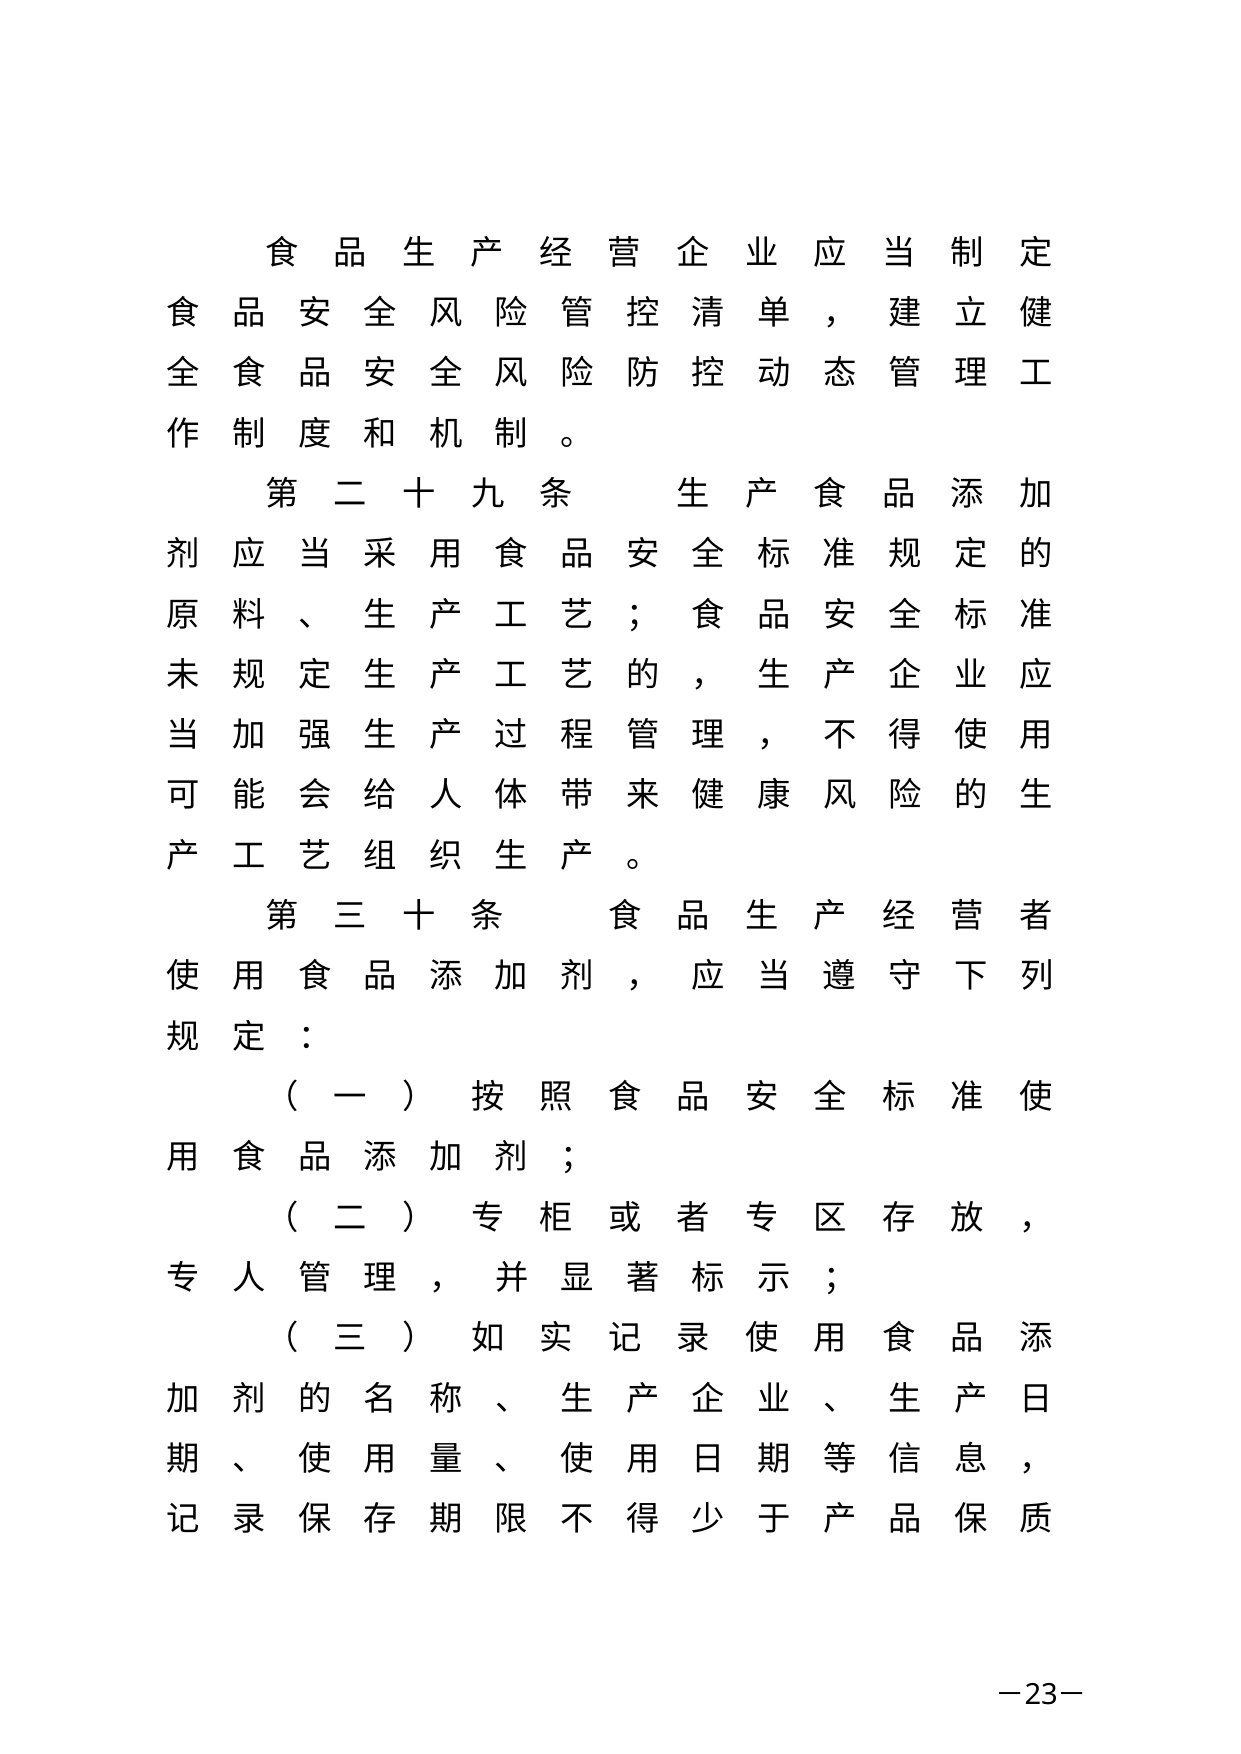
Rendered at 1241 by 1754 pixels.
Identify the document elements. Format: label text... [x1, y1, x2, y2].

text 食品生产经营企业应当制定食品安全风险管控清单，建立健全食品安全风险防控动态管理工作制度和机制。 [167, 219, 1085, 461]
text （二）专柜或者专区存放，专人管理，并显著标示； [167, 1184, 1085, 1305]
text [167, 1305, 1085, 1546]
text 第二十九条 生产食品添加剂应当采用食品安全标准规定的原料、生产工艺；食品安全标准未规定生产工艺的，生产企业应当加强生产过程管理，不得使用可能会给人体带来健康风险的生产工艺组织生产。 [167, 461, 1085, 883]
text 第三十条 食品生产经营者使用食品添加剂，应当遵守下列规定： [167, 883, 1085, 1064]
text （一）按照食品安全标准使用食品添加剂； [167, 1064, 1085, 1184]
